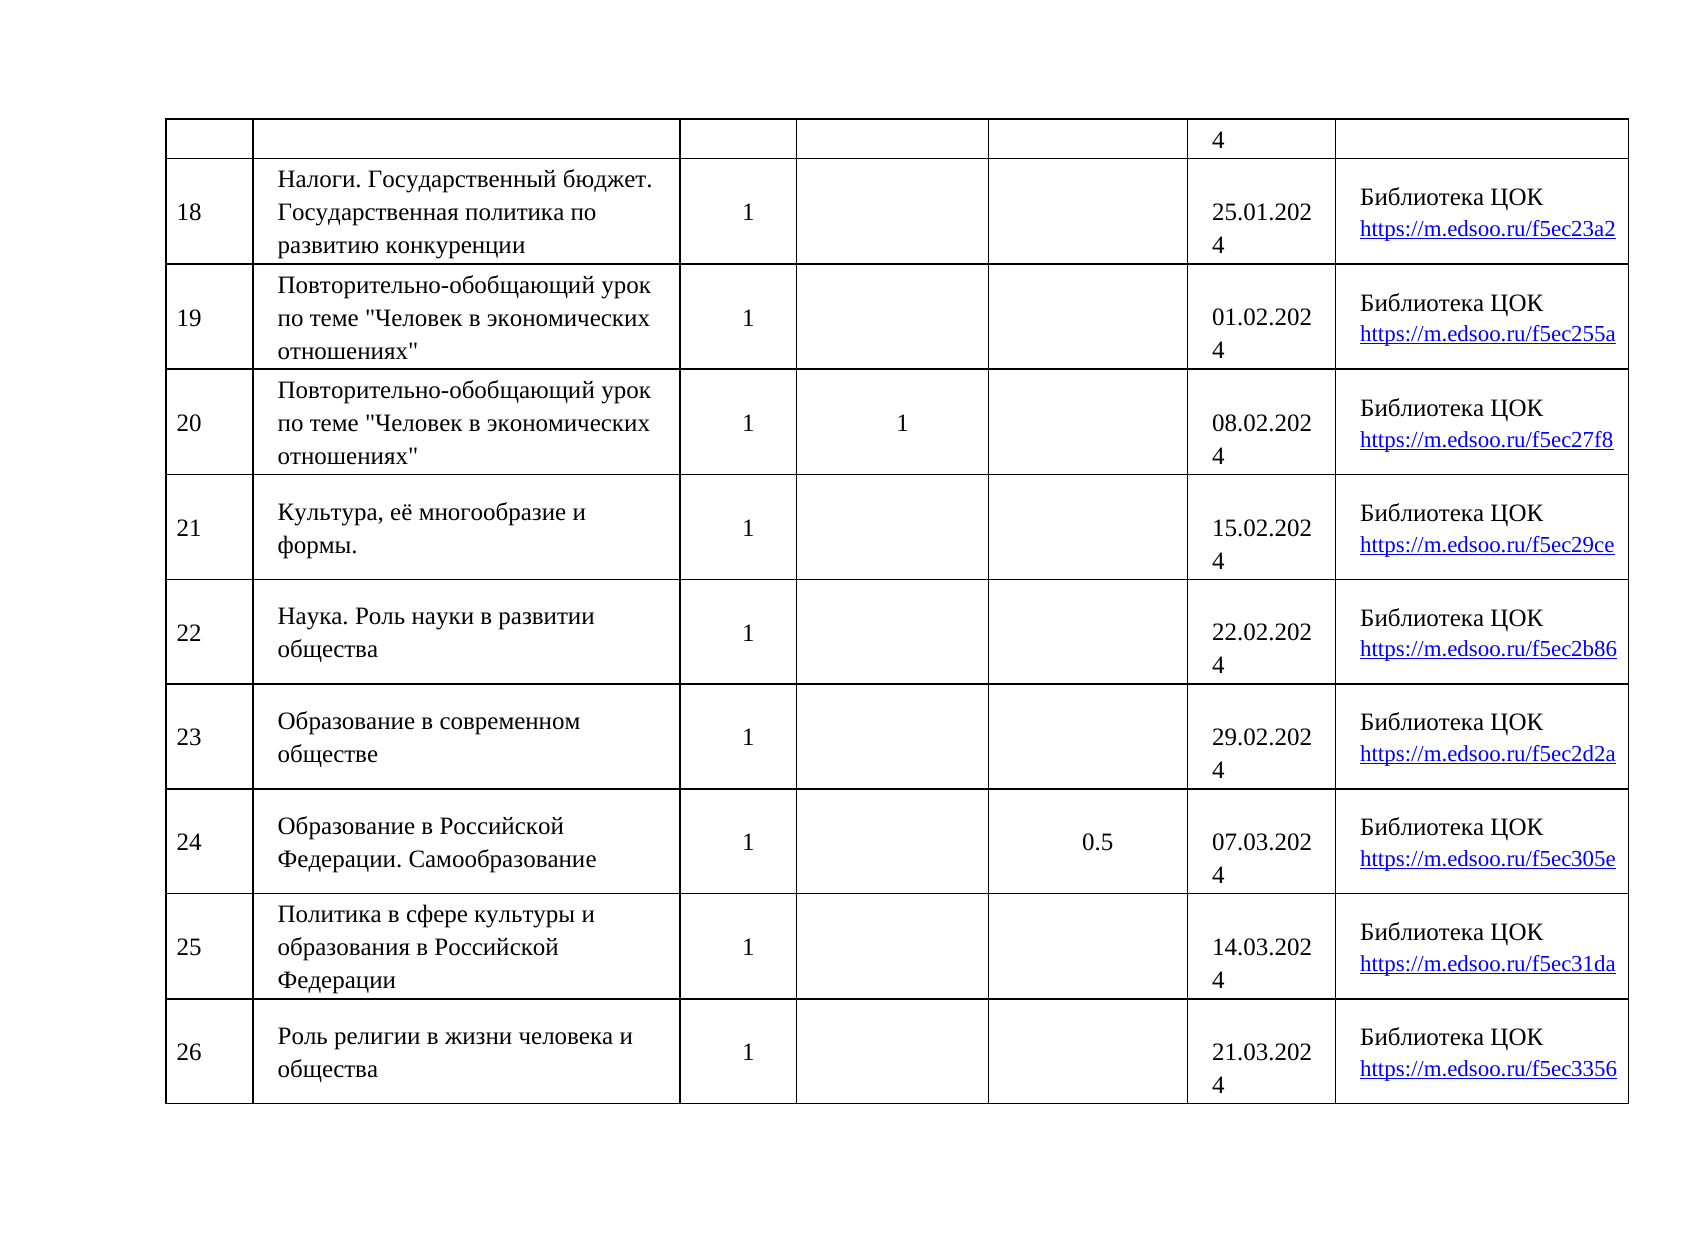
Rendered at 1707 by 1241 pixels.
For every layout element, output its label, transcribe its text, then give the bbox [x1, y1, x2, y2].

table_cell [797, 685, 988, 788]
table_cell [797, 894, 988, 998]
table_cell [989, 894, 1187, 998]
table_cell 25.01.2024 [1188, 159, 1335, 263]
table_cell 1 [681, 580, 796, 683]
table_cell 1 [681, 159, 796, 263]
table_cell Библиотека ЦОК https://m.edsoo.ru/f5ec27f8 [1336, 370, 1628, 474]
table_cell 25 [167, 894, 252, 998]
table_cell Библиотека ЦОК https://m.edsoo.ru/f5ec2b86 [1336, 580, 1628, 683]
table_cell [1336, 120, 1628, 157]
table_cell 14.03.2024 [1188, 894, 1335, 998]
table_cell [989, 475, 1187, 578]
table_cell [989, 580, 1187, 683]
table_cell Политика в сфере культуры и образования в Российской Федерации [254, 894, 679, 998]
table_cell Библиотека ЦОК https://m.edsoo.ru/f5ec31da [1336, 894, 1628, 998]
table_cell 21.03.2024 [1188, 1000, 1335, 1103]
table_cell 19 [167, 265, 252, 368]
table_cell 01.02.2024 [1188, 265, 1335, 368]
table_cell 1 [681, 265, 796, 368]
table_cell 18.01.2024 [1188, 120, 1335, 157]
table_cell [797, 159, 988, 263]
table_cell Культура, её многообразие и формы. [254, 475, 679, 578]
table_cell 24 [167, 790, 252, 892]
table_cell [797, 475, 988, 578]
table_cell [989, 120, 1187, 157]
table_cell 08.02.2024 [1188, 370, 1335, 474]
table_cell 1 [681, 894, 796, 998]
table_cell 1 [681, 685, 796, 788]
table_cell 1 [681, 1000, 796, 1103]
table_cell 07.03.2024 [1188, 790, 1335, 892]
table_cell 1 [797, 370, 988, 474]
table_cell Повторительно-обобщающий урок по теме "Человек в экономических отношениях" [254, 265, 679, 368]
table_cell 1 [681, 790, 796, 892]
table_cell 1 [681, 120, 796, 157]
table_cell Библиотека ЦОК https://m.edsoo.ru/f5ec2d2a [1336, 685, 1628, 788]
table_cell Образование в Российской Федерации. Самообразование [254, 790, 679, 892]
table_cell Библиотека ЦОК https://m.edsoo.ru/f5ec3356 [1336, 1000, 1628, 1103]
table_cell 0.5 [989, 790, 1187, 892]
table_cell 22 [167, 580, 252, 683]
table_cell 21 [167, 475, 252, 578]
table_cell [797, 265, 988, 368]
table_cell [797, 580, 988, 683]
table_cell Наука. Роль науки в развитии общества [254, 580, 679, 683]
table_cell [797, 1000, 988, 1103]
table_cell 15.02.2024 [1188, 475, 1335, 578]
table_cell [797, 120, 988, 157]
table_cell Библиотека ЦОК https://m.edsoo.ru/f5ec23a2 [1336, 159, 1628, 263]
table_cell 18 [167, 159, 252, 263]
table_cell 29.02.2024 [1188, 685, 1335, 788]
table_cell 22.02.2024 [1188, 580, 1335, 683]
table_cell [989, 685, 1187, 788]
table_cell 20 [167, 370, 252, 474]
table_cell [989, 265, 1187, 368]
table_cell Библиотека ЦОК https://m.edsoo.ru/f5ec29ce [1336, 475, 1628, 578]
table_cell Библиотека ЦОК https://m.edsoo.ru/f5ec255a [1336, 265, 1628, 368]
table_cell Налоги. Государственный бюджет. Государственная политика по развитию конкуренции [254, 159, 679, 263]
table_cell 1 [681, 475, 796, 578]
table_cell Образование в современном обществе [254, 685, 679, 788]
table_cell [989, 159, 1187, 263]
table_cell 26 [167, 1000, 252, 1103]
table_cell Библиотека ЦОК https://m.edsoo.ru/f5ec305e [1336, 790, 1628, 892]
table_cell [989, 1000, 1187, 1103]
table_cell 23 [167, 685, 252, 788]
table_cell [797, 790, 988, 892]
table_cell Роль религии в жизни человека и общества [254, 1000, 679, 1103]
table_cell 17 [167, 120, 252, 157]
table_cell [254, 120, 679, 157]
table_cell [989, 370, 1187, 474]
table_cell Повторительно-обобщающий урок по теме "Человек в экономических отношениях" [254, 370, 679, 474]
table_cell 1 [681, 370, 796, 474]
